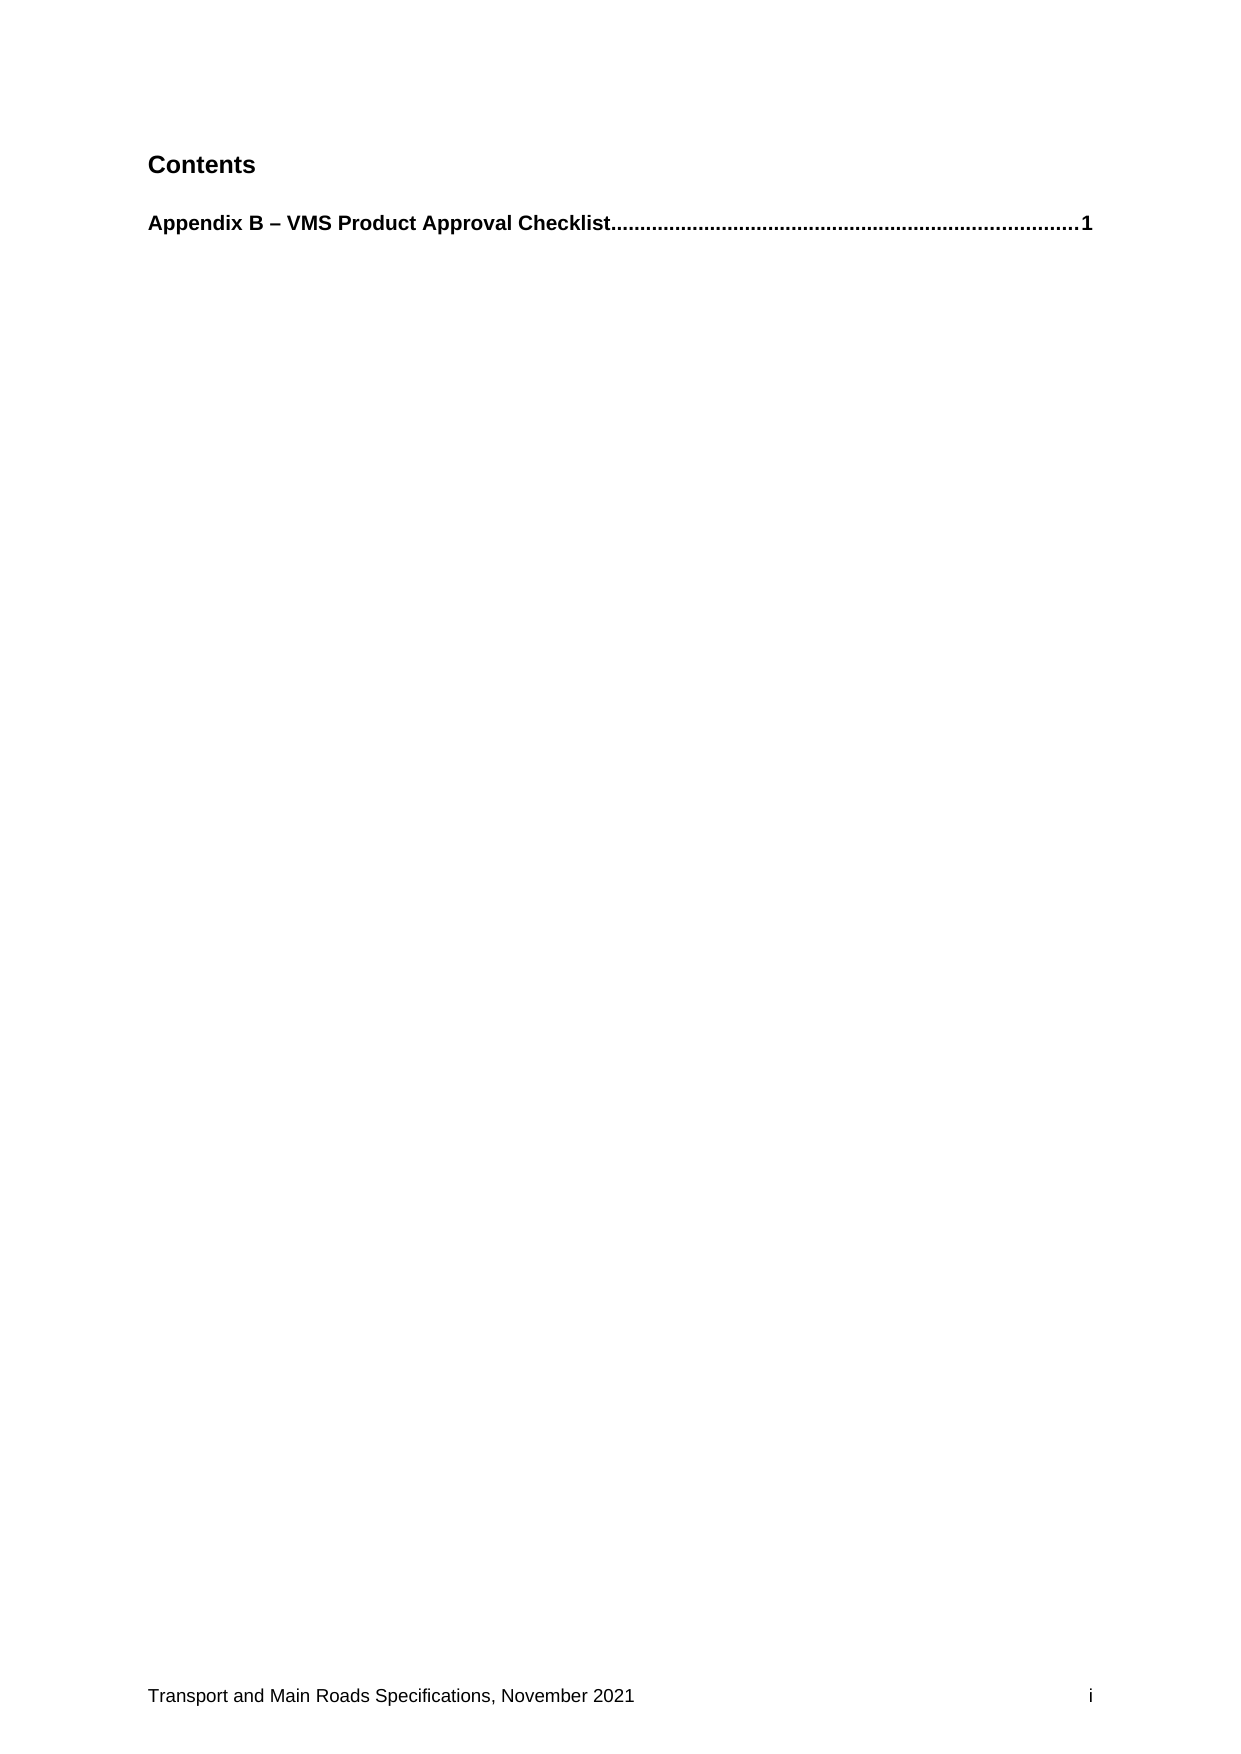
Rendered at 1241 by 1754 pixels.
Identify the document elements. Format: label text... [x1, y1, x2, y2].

text Appendix B – VMS Product Approval Checklist 1 [148, 204, 1092, 235]
subtitle Contents [148, 148, 1092, 179]
